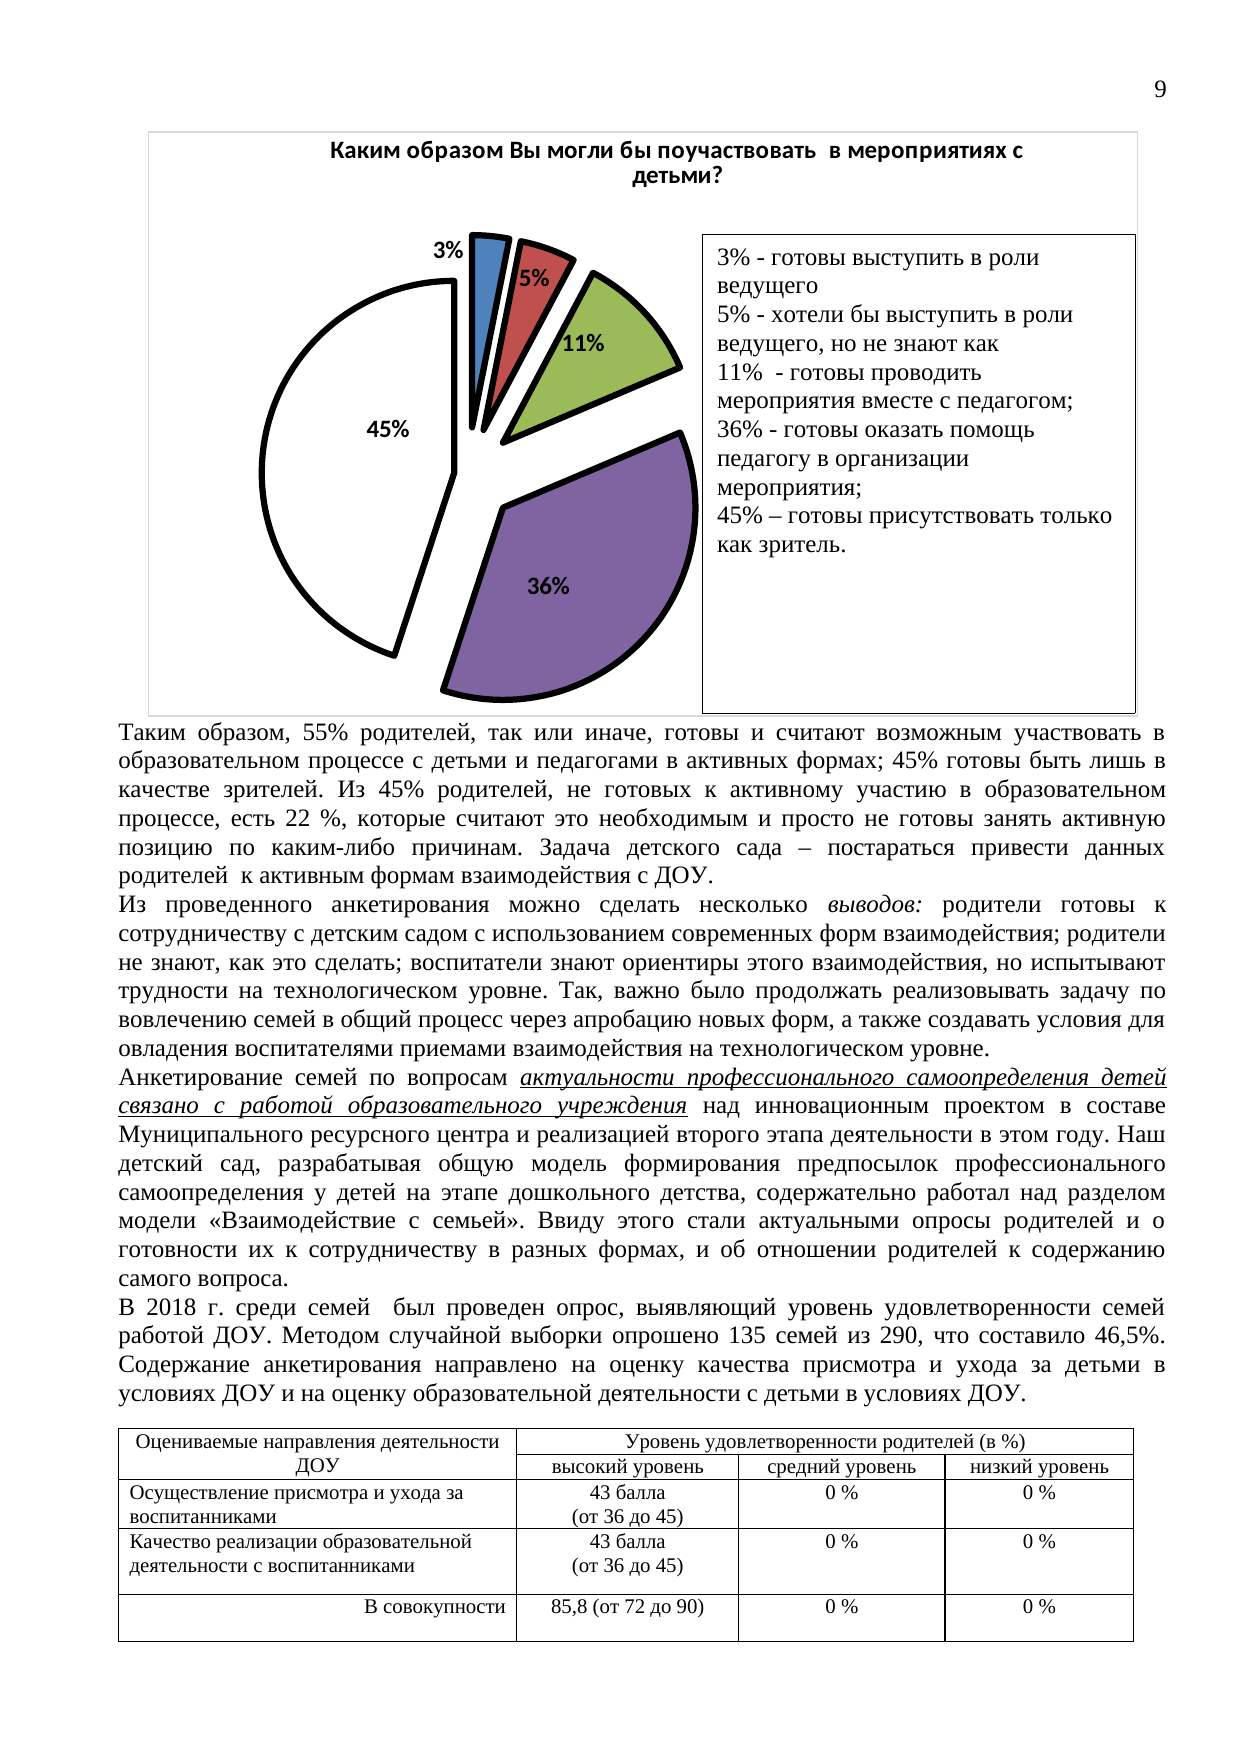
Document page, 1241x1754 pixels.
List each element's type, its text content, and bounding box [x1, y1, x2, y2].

table_cell 0 % [739, 1480, 944, 1528]
table_cell средний уровень [739, 1455, 944, 1478]
text Таким образом, 55% родителей, так или иначе, готовы и считают возможным участвовать в образовательном процессе с детьми и педагогами в активных формах; 45% готовы быть лишь в качестве зрителей. Из 45% родителей, не готовых к активному участию в образовательном процессе, есть 22 %, которые считают это необходимым и просто не готовы занять активную позицию по каким-либо причинам. Задача детского сада – постараться привести данных родителей к активным формам взаимодействия с ДОУ. [118, 717, 1167, 889]
table_cell 85,8 (от 72 до 90) [517, 1595, 738, 1641]
text Из проведенного анкетирования можно сделать несколько выводов: родители готовы к сотрудничеству с детским садом с использованием современных форм взаимодействия; родители не знают, как это сделать; воспитатели знают ориентиры этого взаимодействия, но испытывают трудности на технологическом уровне. Так, важно было продолжать реализовывать задачу по вовлечению семей в общий процесс через апробацию новых форм, а также создавать условия для овладения воспитателями приемами взаимодействия на технологическом уровне. [118, 889, 1167, 1062]
table_cell Осуществление присмотра и ухода за воспитанниками [119, 1480, 516, 1528]
table_cell 0 % [946, 1480, 1133, 1528]
table_cell 43 балла (от 36 до 45) [517, 1480, 738, 1528]
table_cell Качество реализации образовательной деятельности с воспитанниками [119, 1529, 516, 1593]
table_cell высокий уровень [517, 1455, 738, 1478]
table_header Уровень удовлетворенности родителей (в %) [517, 1429, 1133, 1453]
table_cell 43 балла (от 36 до 45) [517, 1529, 738, 1593]
table_cell 0 % [739, 1595, 944, 1641]
table_cell В совокупности [119, 1595, 516, 1641]
table_cell 0 % [739, 1529, 944, 1593]
table_cell 0 % [946, 1595, 1133, 1641]
text Анкетирование семей по вопросам актуальности профессионального самоопределения детей связано с работой образовательного учреждения над инновационным проектом в составе Муниципального ресурсного центра и реализацией второго этапа деятельности в этом году. Наш детский сад, разрабатывая общую модель формирования предпосылок профессионального самоопределения у детей на этапе дошкольного детства, содержательно работал над разделом модели «Взаимодействие с семьей». Ввиду этого стали актуальными опросы родителей и о готовности их к сотрудничеству в разных формах, и об отношении родителей к содержанию самого вопроса. [118, 1062, 1167, 1292]
table_cell 0 % [946, 1529, 1133, 1593]
table_cell низкий уровень [946, 1455, 1133, 1478]
text В 2018 г. среди семей был проведен опрос, выявляющий уровень удовлетворенности семей работой ДОУ. Методом случайной выборки опрошено 135 семей из 290, что составило 46,5%. Содержание анкетирования направлено на оценку качества присмотра и ухода за детьми в условиях ДОУ и на оценку образовательной деятельности с детьми в условиях ДОУ. [118, 1292, 1167, 1407]
table_header Оцениваемые направления деятельности ДОУ [119, 1429, 516, 1478]
